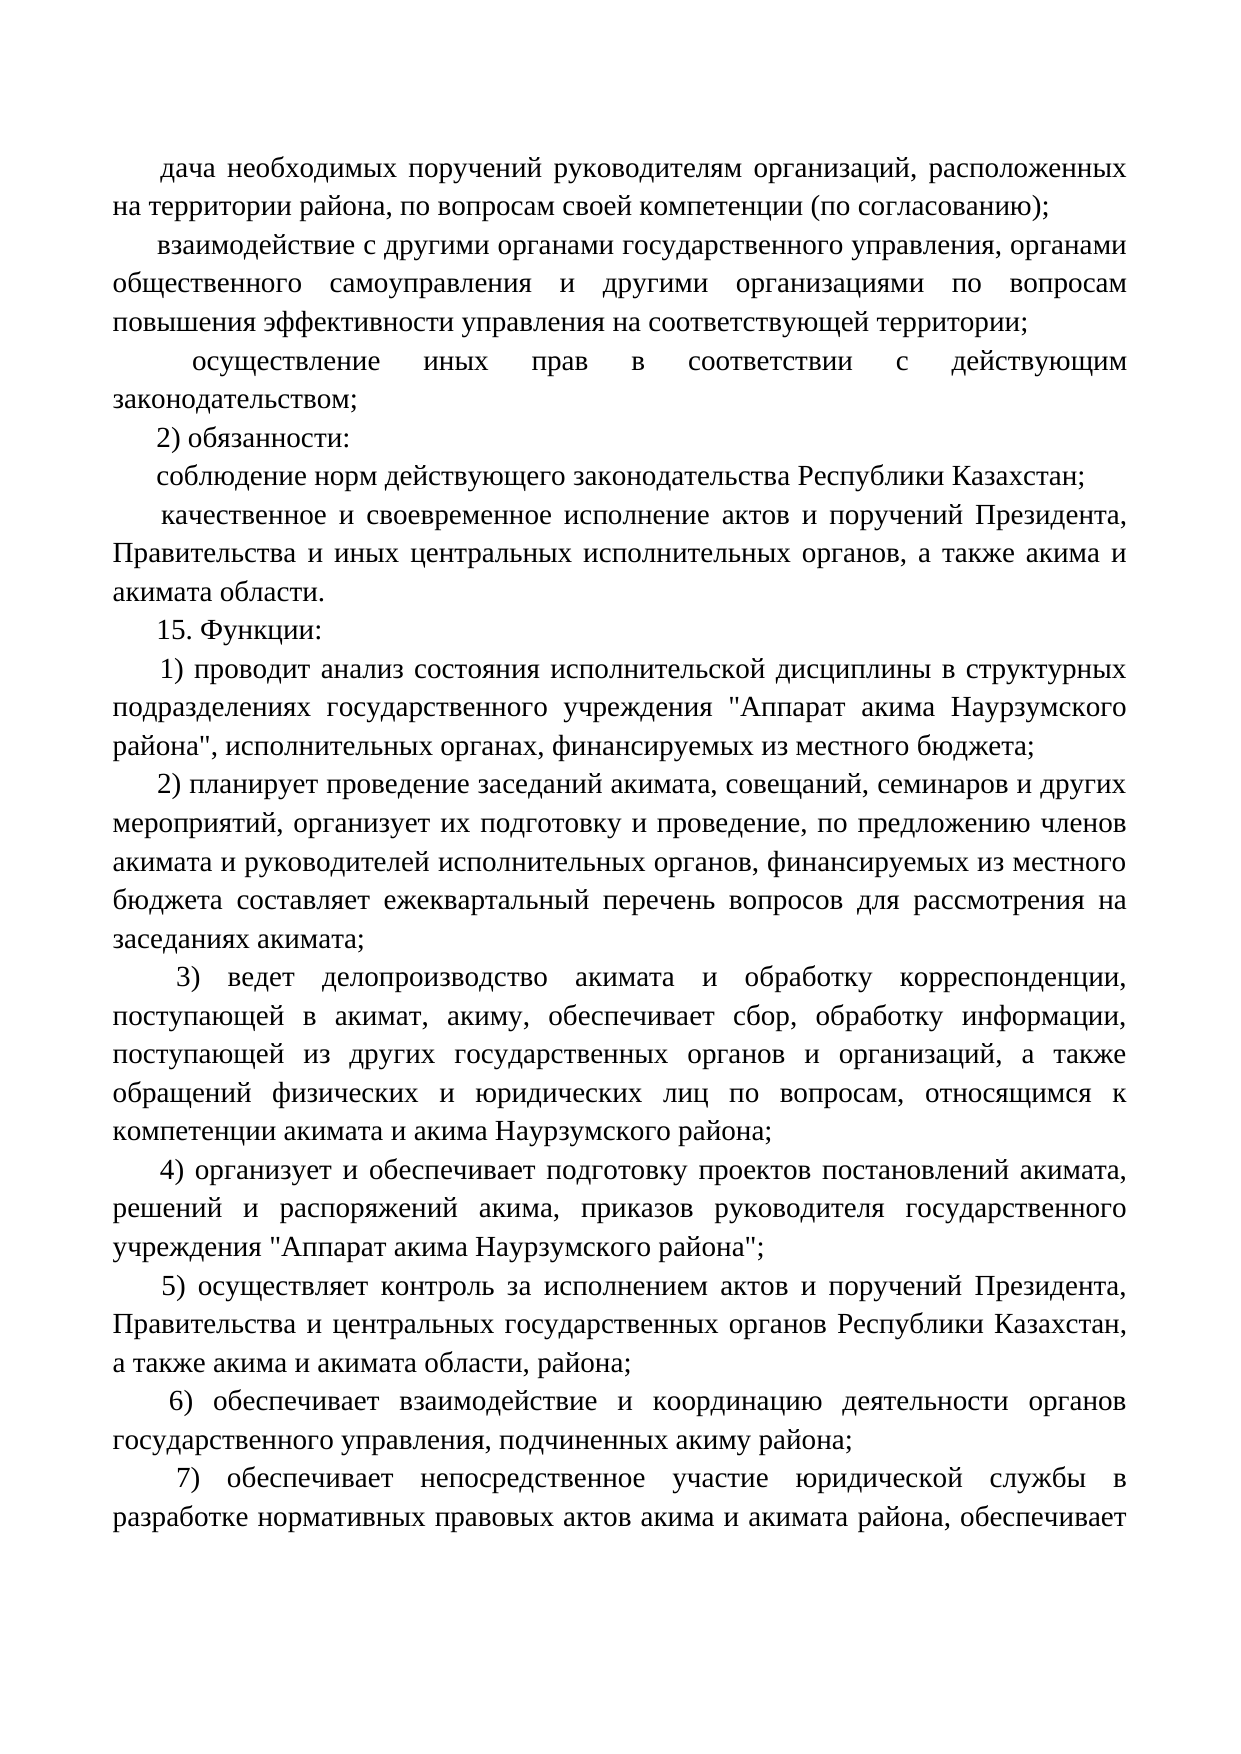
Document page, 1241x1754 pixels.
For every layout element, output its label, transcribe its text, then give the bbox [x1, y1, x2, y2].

text соблюдение норм действующего законодательства Республики Казахстан; [112, 458, 1128, 492]
text 5) осуществляет контроль за исполнением актов и поручений Президента, Правительства и центральных государственных органов Республики Казахстан, а также акима и акимата области, района; [112, 1268, 1128, 1378]
text 2) планирует проведение заседаний акимата, совещаний, семинаров и других мероприятий, организует их подготовку и проведение, по предложению членов акимата и руководителей исполнительных органов, финансируемых из местного бюджета составляет ежеквартальный перечень вопросов для рассмотрения на заседаниях акимата; [112, 767, 1128, 954]
text 3) ведет делопроизводство акимата и обработку корреспонденции, поступающей в акимат, акиму, обеспечивает сбор, обработку информации, поступающей из других государственных органов и организаций, а также обращений физических и юридических лиц по вопросам, относящимся к компетенции акимата и акима Наурзумского района; [112, 959, 1128, 1147]
text качественное и своевременное исполнение актов и поручений Президента, Правительства и иных центральных исполнительных органов, а также акима и акимата области. [112, 497, 1128, 607]
text 4) организует и обеспечивает подготовку проектов постановлений акимата, решений и распоряжений акима, приказов руководителя государственного учреждения "Аппарат акима Наурзумского района"; [112, 1152, 1128, 1263]
text 6) обеспечивает взаимодействие и координацию деятельности органов государственного управления, подчиненных акиму района; [112, 1383, 1128, 1455]
text осуществление иных прав в соответствии с действующим законодательством; [112, 343, 1128, 415]
text взаимодействие с другими органами государственного управления, органами общественного самоуправления и другими организациями по вопросам повышения эффективности управления на соответствующей территории; [112, 227, 1128, 338]
text 2) обязанности: [112, 420, 1128, 453]
text 15. Функции: [112, 612, 1128, 646]
text 1) проводит анализ состояния исполнительской дисциплины в структурных подразделениях государственного учреждения "Аппарат акима Наурзумского района", исполнительных органах, финансируемых из местного бюджета; [112, 651, 1128, 762]
text дача необходимых поручений руководителям организаций, расположенных на территории района, по вопросам своей компетенции (по согласованию); [112, 150, 1128, 222]
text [112, 1460, 1128, 1532]
